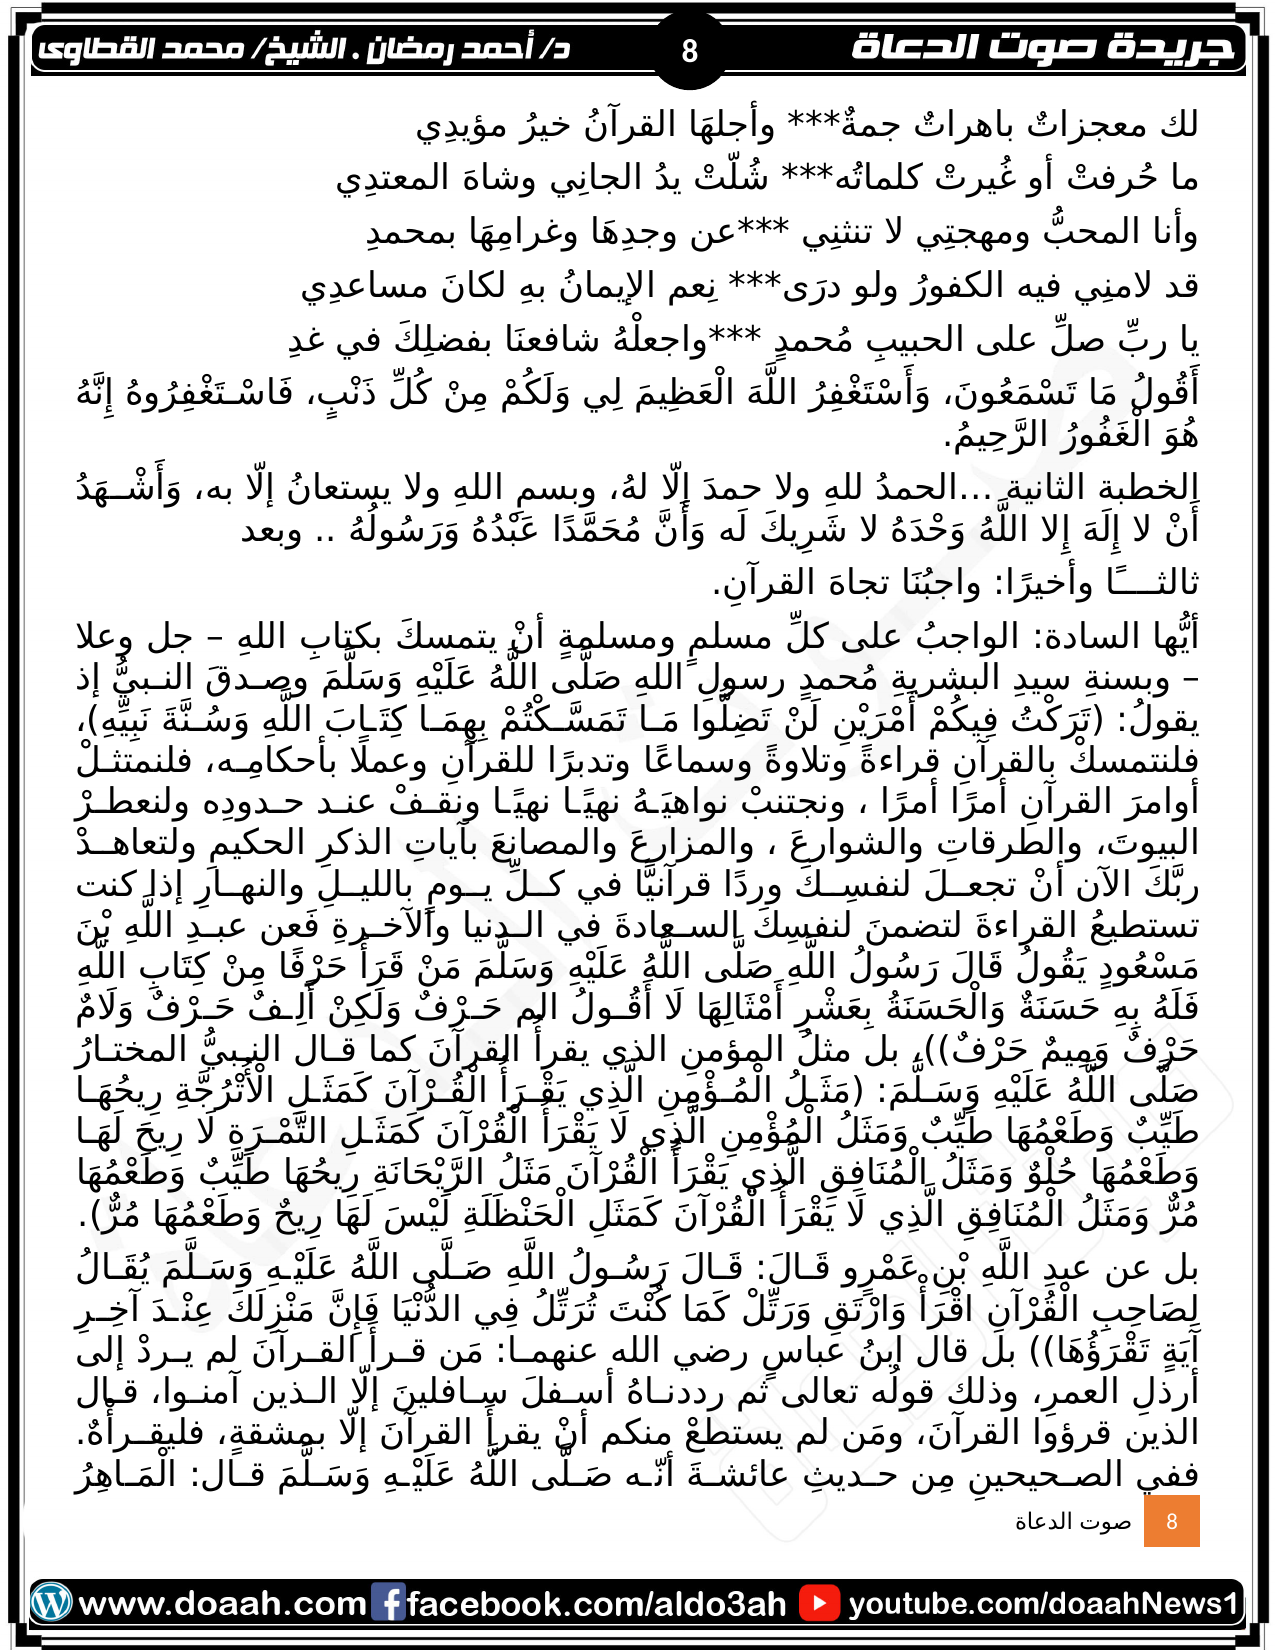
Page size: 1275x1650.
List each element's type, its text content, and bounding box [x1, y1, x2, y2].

text ما حُرفتْ أو غُيرتْ كلماتُه*** شُلّتْ يدُ الجانِي وشاهَ المعتدِي [75, 157, 1200, 198]
text وأنا المحبُّ ومهجتِي لا تنثنِي ***عن وجدِهَا وغرامِهَا بمحمدِ [75, 211, 1200, 252]
text أيُّها السادة: الواجبُ على كلِّ مسلمٍ ومسلمةٍ أنْ يتمسكَ بكتابِ اللهِ – جل وعلا – وبسنةِ سيدِ البشريةِ مُحمدٍ رسولِ اللهِ صَلَّى اللَّهُ عَلَيْهِ وَسَلَّمَ وصدقَ النبيُّ إذ يقولُ: (تَرَكْتُ فِيكُمْ أَمْرَيْنِ لَنْ تَضِلُّوا مَا تَمَسَّكْتُمْ بِهِمَا كِتَابَ اللَّهِ وَسُنَّةَ نَبِيِّهِ)، فلنتمسكْ بالقرآنِ قراءةً وتلاوةً وسماعًا وتدبرًا للقرآنِ وعملًا بأحكامِه، فلنمتثلْ أوامرَ القرآنِ أمرًا أمرًا ، ونجتنبْ نواهيَهُ نهيًا نهيًا ونقفْ عند حدودِه ولنعطرْ البيوتَ، والطرقاتِ والشوارعَ ، والمزارعَ والمصانعَ بآياتِ الذكرِ الحكيمِ ولتعاهدْ ربَّكَ الآن أنْ تجعلَ لنفسِكَ وردًا قرآنيًّا في كلِّ يومٍ بالليلِ والنهارِ إذا كنت تستطيعُ القراءةَ لتضمنَ لنفسِكَ السعادةَ في الدنيا والآخرةِ فَعن عبدِ اللَّهِ بْنَ مَسْعُودٍ يَقُولُ قَالَ رَسُولُ اللَّهِ صَلَّى اللَّهُ عَلَيْهِ وَسَلَّمَ مَنْ قَرَأَ حَرْفًا مِنْ كِتَابِ اللَّهِ فَلَهُ بِهِ حَسَنَةٌ وَالْحَسَنَةُ بِعَشْرِ أَمْثَالِهَا لَا أَقُولُ الم حَرْفٌ وَلَكِنْ أَلِفٌ حَرْفٌ وَلَامٌ حَرْفٌ وَمِيمٌ حَرْفٌ))، بل مثلُ المؤمنِ الذي يقرأُ القرآنَ كما قال النبيُّ المختارُ صَلَّى اللَّهُ عَلَيْهِ وَسَلَّمَ: (مَثَلُ الْمُؤْمِنِ الَّذِي يَقْرَأُ الْقُرْآنَ كَمَثَلِ الْأُتْرُجَّةِ رِيحُهَا طَيِّبٌ وَطَعْمُهَا طَيِّبٌ وَمَثَلُ الْمُؤْمِنِ الَّذِي لَا يَقْرَأُ الْقُرْآنَ كَمَثَلِ التَّمْرَةِ لَا رِيحَ لَهَا وَطَعْمُهَا حُلْوٌ وَمَثَلُ الْمُنَافِقِ الَّذِي يَقْرَأُ الْقُرْآنَ مَثَلُ الرَّيْحَانَةِ رِيحُهَا طَيِّبٌ وَطَعْمُهَا مُرٌّ وَمَثَلُ الْمُنَافِقِ الَّذِي لَا يَقْرَأُ الْقُرْآنَ كَمَثَلِ الْحَنْظَلَةِ لَيْسَ لَهَا رِيحٌ وَطَعْمُهَا مُرٌّ). [75, 616, 1200, 1234]
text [75, 1247, 1200, 1494]
text لك معجزاتٌ باهراتٌ جمةٌ*** وأجلهَا القرآنُ خيرُ مؤيدِي [75, 103, 1200, 144]
text يا ربِّ صلِّ على الحبيبِ مُحمدٍ ***واجعلْهُ شافعنَا بفضلِكَ في غدِ [75, 318, 1200, 359]
picture [0, 0, 1275, 1650]
text أَقُولُ مَا تَسْمَعُونَ، وَأَسْتَغْفِرُ اللَّهَ الْعَظِيمَ لِي وَلَكُمْ مِنْ كُلِّ ذَنْبٍ، فَاسْتَغْفِرُوهُ إِنَّهُ هُوَ الْغَفُورُ الرَّحِيمُ. [75, 372, 1200, 454]
text قد لامنِي فيه الكفورُ ولو درَى*** نِعم الإيمانُ بهِ لكانَ مساعدِي [75, 264, 1200, 306]
text الخطبة الثانية …الحمدُ للهِ ولا حمدَ إلّا لهُ، وبسمِ اللهِ ولا يستعانُ إلّا به، وَأَشْهَدُ أَنْ لا إِلَهَ إِلا اللَّهُ وَحْدَهُ لا شَرِيكَ لَه وَأَنَّ مُحَمَّدًا عَبْدُهُ وَرَسُولُهُ .. وبعد [75, 467, 1200, 549]
text ثالثــــًا وأخيرًا: واجبُنَا تجاهَ القرآنِ. [75, 562, 1200, 603]
